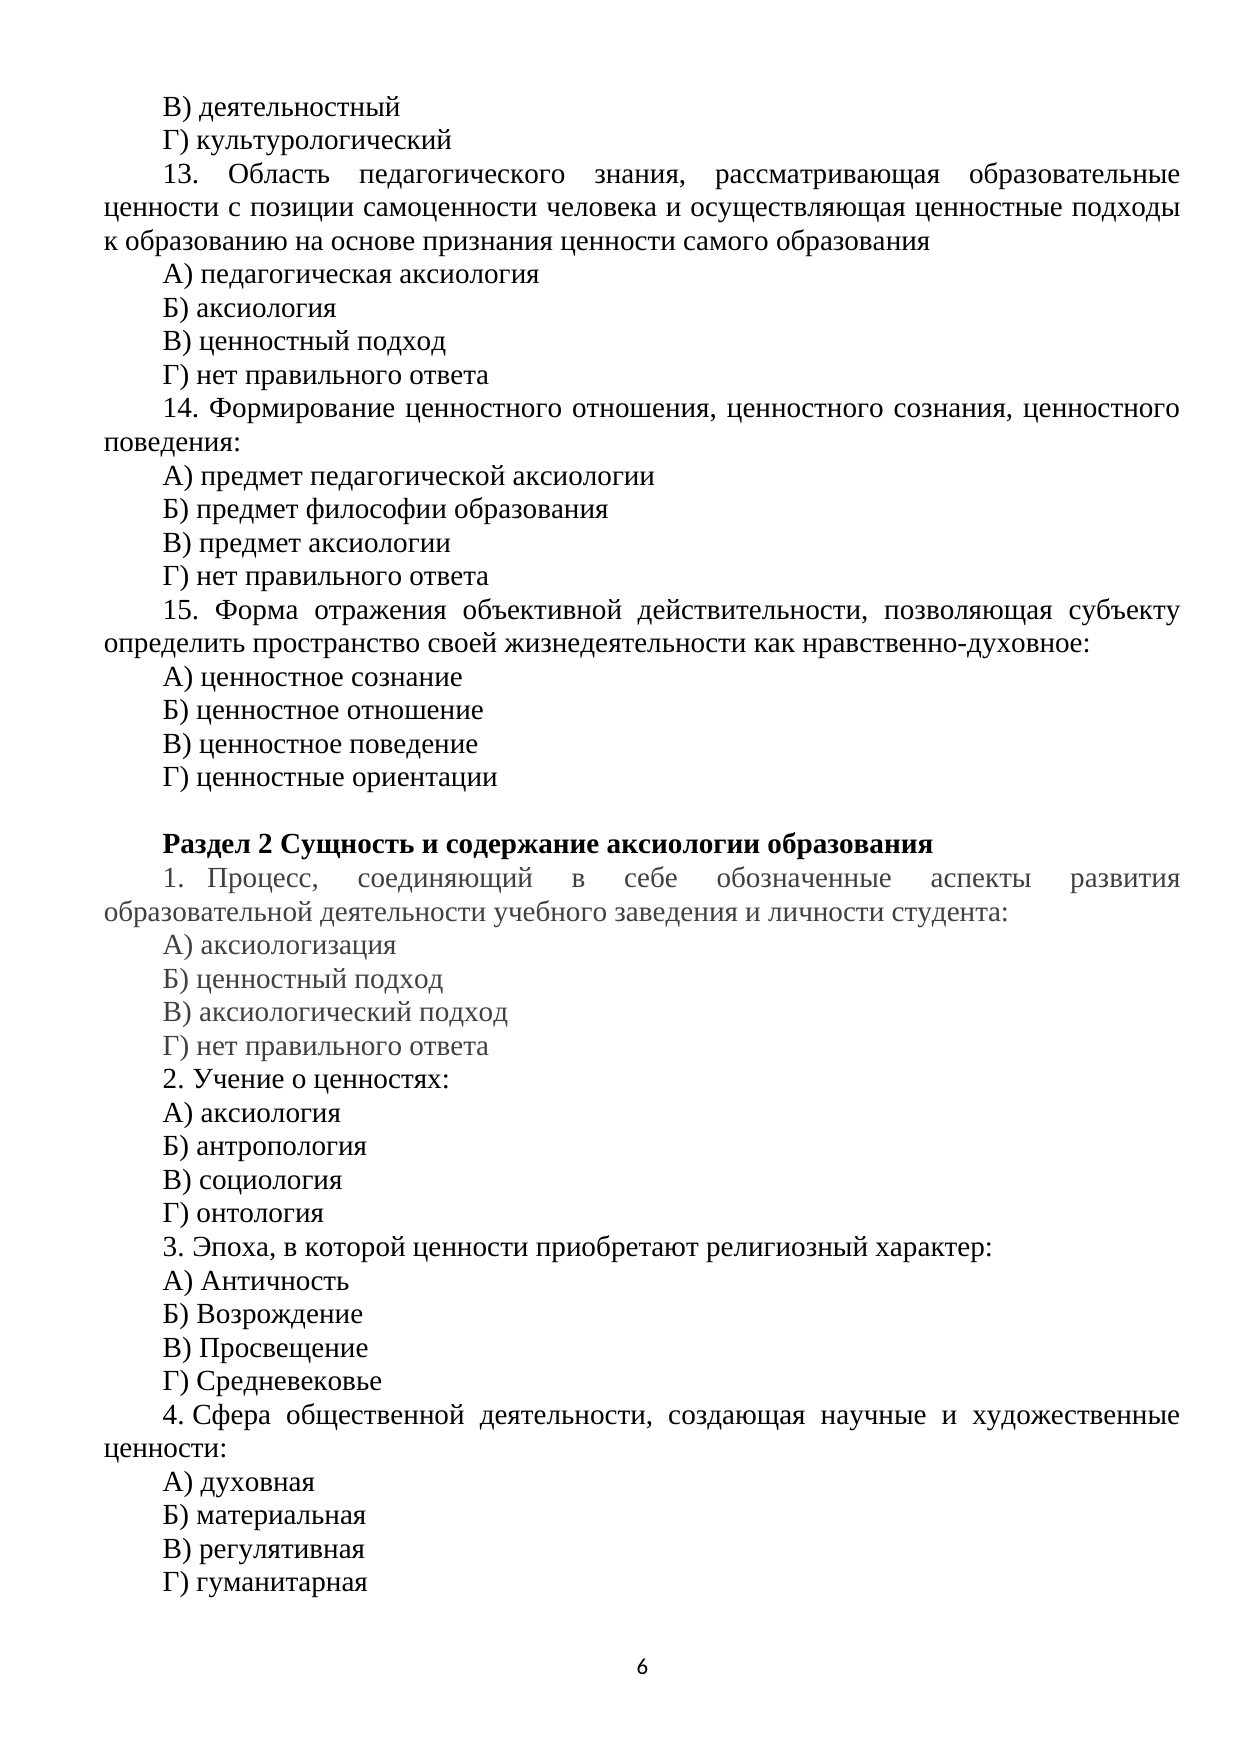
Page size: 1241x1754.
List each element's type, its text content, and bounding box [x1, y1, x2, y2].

list Учение о ценностях: [103, 1061, 1181, 1095]
text А) ценностное сознание [103, 659, 1181, 692]
list В) регулятивная [103, 1531, 1181, 1564]
list Б) антропология [103, 1128, 1181, 1162]
list А) аксиология [103, 1095, 1181, 1128]
text 14. Формирование ценностного отношения, ценностного сознания, ценностного поведения: [103, 391, 1181, 458]
text А) педагогическая аксиология [103, 256, 1181, 290]
text Б) ценностный подход [103, 961, 1181, 994]
text А) аксиологизация [103, 927, 1181, 961]
text В) ценностное поведение [103, 726, 1181, 759]
list Сфера общественной деятельности, создающая научные и художественные ценности: [103, 1397, 1181, 1464]
text Г) культурологический [103, 122, 1181, 156]
list А) Античность [103, 1263, 1181, 1296]
list В) социология [103, 1162, 1181, 1196]
list Г) гуманитарная [103, 1564, 1181, 1598]
list Г) Средневековье [103, 1363, 1181, 1397]
text Б) ценностное отношение [103, 692, 1181, 726]
text В) деятельностный [103, 89, 1181, 122]
text В) предмет аксиологии [103, 525, 1181, 558]
list Б) Возрождение [103, 1296, 1181, 1330]
list А) духовная [103, 1464, 1181, 1497]
text Б) предмет философии образования [103, 491, 1181, 525]
text Г) нет правильного ответа [103, 357, 1181, 391]
text Г) ценностные ориентации [103, 759, 1181, 793]
list Процесс, соединяющий в себе обозначенные аспекты развития образовательной деятельности учебного заведения и личности студента: [103, 860, 1181, 927]
text Раздел 2 Сущность и содержание аксиологии образования [103, 827, 1181, 860]
list Г) онтология [103, 1196, 1181, 1229]
text А) предмет педагогической аксиологии [103, 458, 1181, 491]
text Г) нет правильного ответа [103, 1028, 1181, 1061]
text В) ценностный подход [103, 323, 1181, 357]
list Б) материальная [103, 1497, 1181, 1531]
text Б) аксиология [103, 290, 1181, 323]
text 15. Форма отражения объективной действительности, позволяющая субъекту определить пространство своей жизнедеятельности как нравственно-духовное: [103, 592, 1181, 659]
text 13. Область педагогического знания, рассматривающая образовательные ценности с позиции самоценности человека и осуществляющая ценностные подходы к образованию на основе признания ценности самого образования [103, 156, 1181, 256]
list Эпоха, в которой ценности приобретают религиозный характер: [103, 1229, 1181, 1263]
list В) Просвещение [103, 1330, 1181, 1363]
text Г) нет правильного ответа [103, 558, 1181, 592]
text В) аксиологический подход [103, 994, 1181, 1028]
